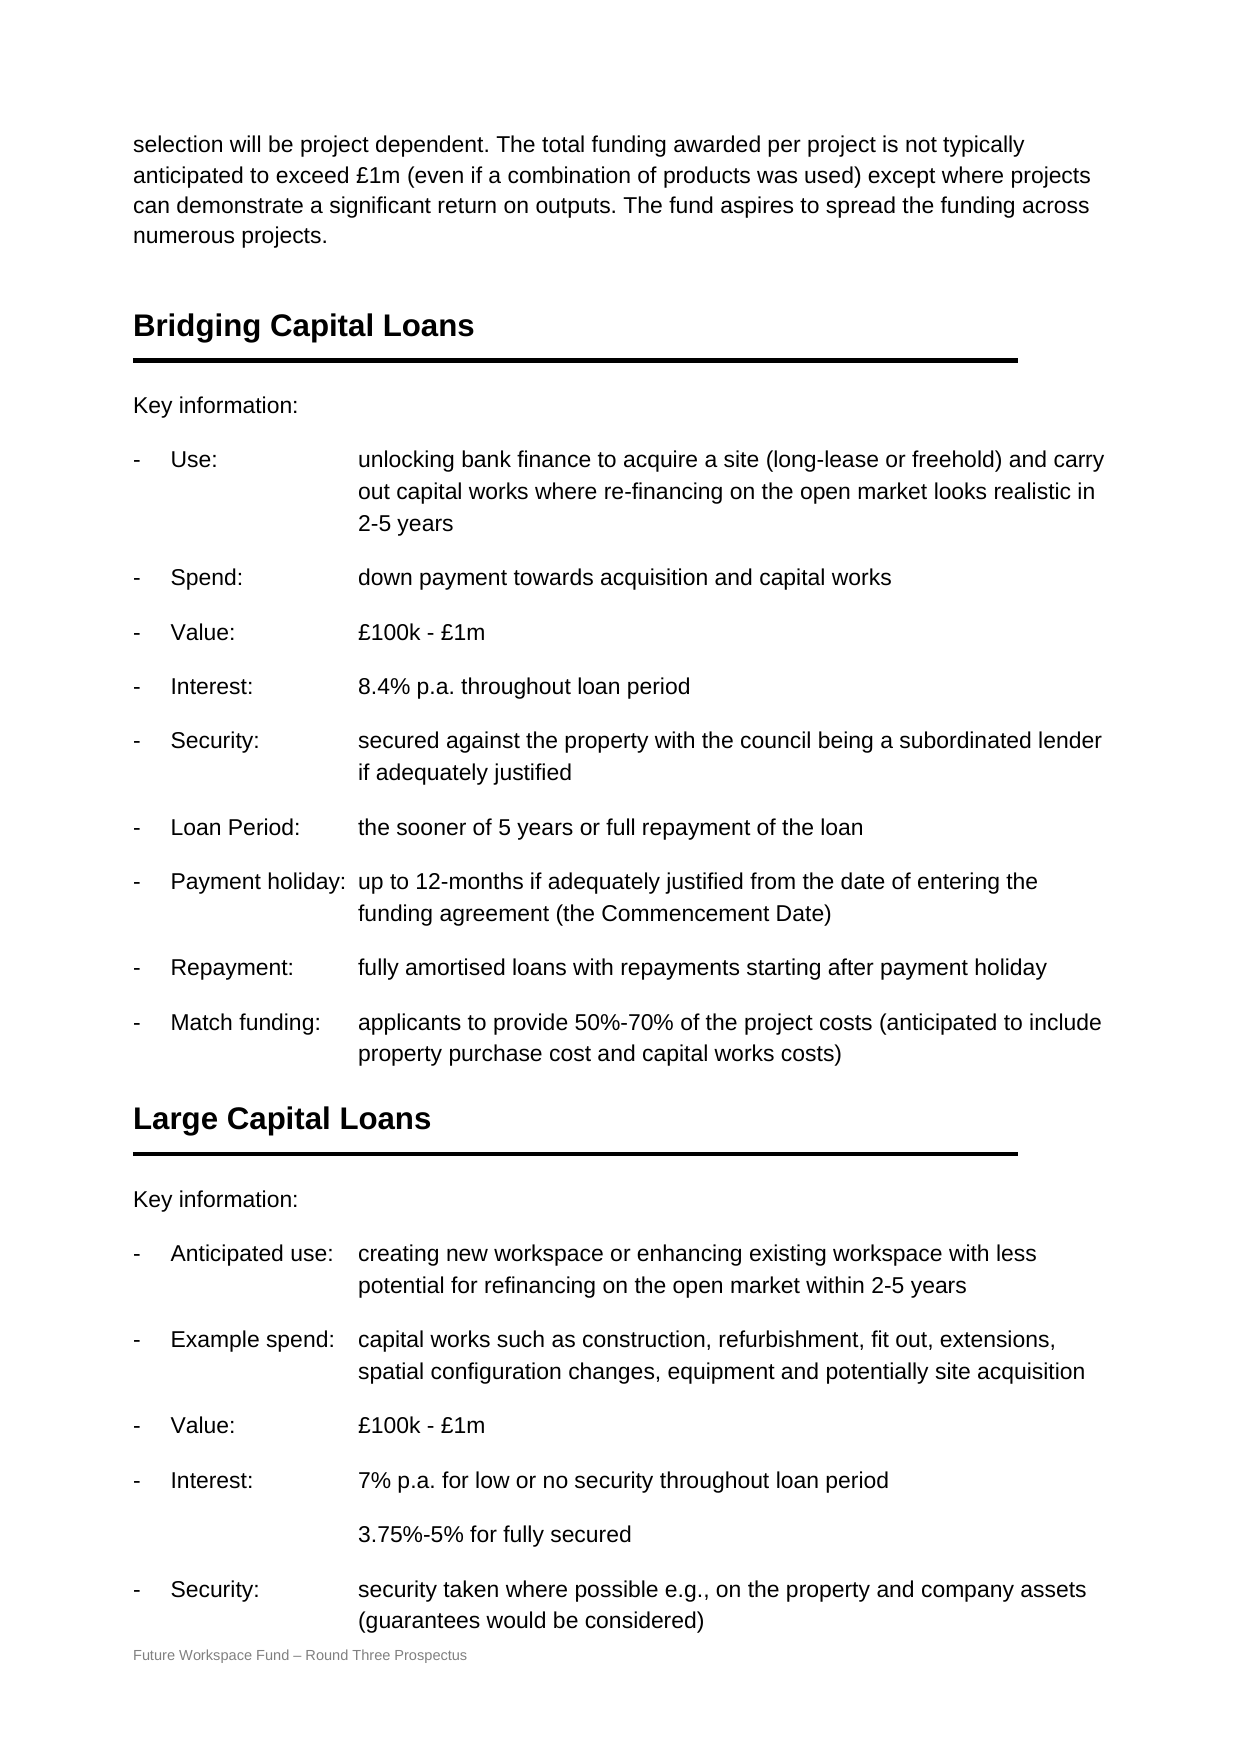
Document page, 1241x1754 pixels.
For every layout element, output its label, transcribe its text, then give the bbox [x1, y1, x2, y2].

table_header Bridging Capital Loans [133, 307, 1018, 358]
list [133, 131, 1107, 248]
list Match funding: applicants to provide 50%-70% of the project costs (anticipated to include property purchase cost and capital works costs) [133, 1008, 1107, 1066]
list Security: security taken where possible e.g., on the property and company assets (guarantees would be considered) [133, 1576, 1107, 1633]
list Interest: 8.4% p.a. throughout loan period [133, 673, 1107, 699]
list Use: unlocking bank finance to acquire a site (long-lease or freehold) and carry out capital works where re-financing on the open market looks realistic in 2-5 years [133, 446, 1107, 536]
list Repayment: fully amortised loans with repayments starting after payment holiday [133, 954, 1107, 980]
text Key information: [133, 1186, 1107, 1212]
list Security: secured against the property with the council being a subordinated lender if adequately justified [133, 727, 1107, 785]
list Spend: down payment towards acquisition and capital works [133, 564, 1107, 590]
list Anticipated use: creating new workspace or enhancing existing workspace with less potential for refinancing on the open market within 2-5 years [133, 1240, 1107, 1298]
list Interest: 7% p.a. for low or no security throughout loan period [133, 1467, 1107, 1493]
list Value: £100k - £1m [133, 618, 1107, 645]
list Example spend: capital works such as construction, refurbishment, fit out, extensions, spatial configuration changes, equipment and potentially site acquisition [133, 1326, 1107, 1384]
list Loan Period: the sooner of 5 years or full repayment of the loan [133, 813, 1107, 840]
list 3.75%-5% for fully secured [170, 1521, 1107, 1547]
table_header Large Capital Loans [133, 1100, 1018, 1152]
list Payment holiday: up to 12-months if adequately justified from the date of entering the funding agreement (the Commencement Date) [133, 868, 1107, 926]
text Key information: [133, 392, 1107, 418]
list Value: £100k - £1m [133, 1412, 1107, 1438]
